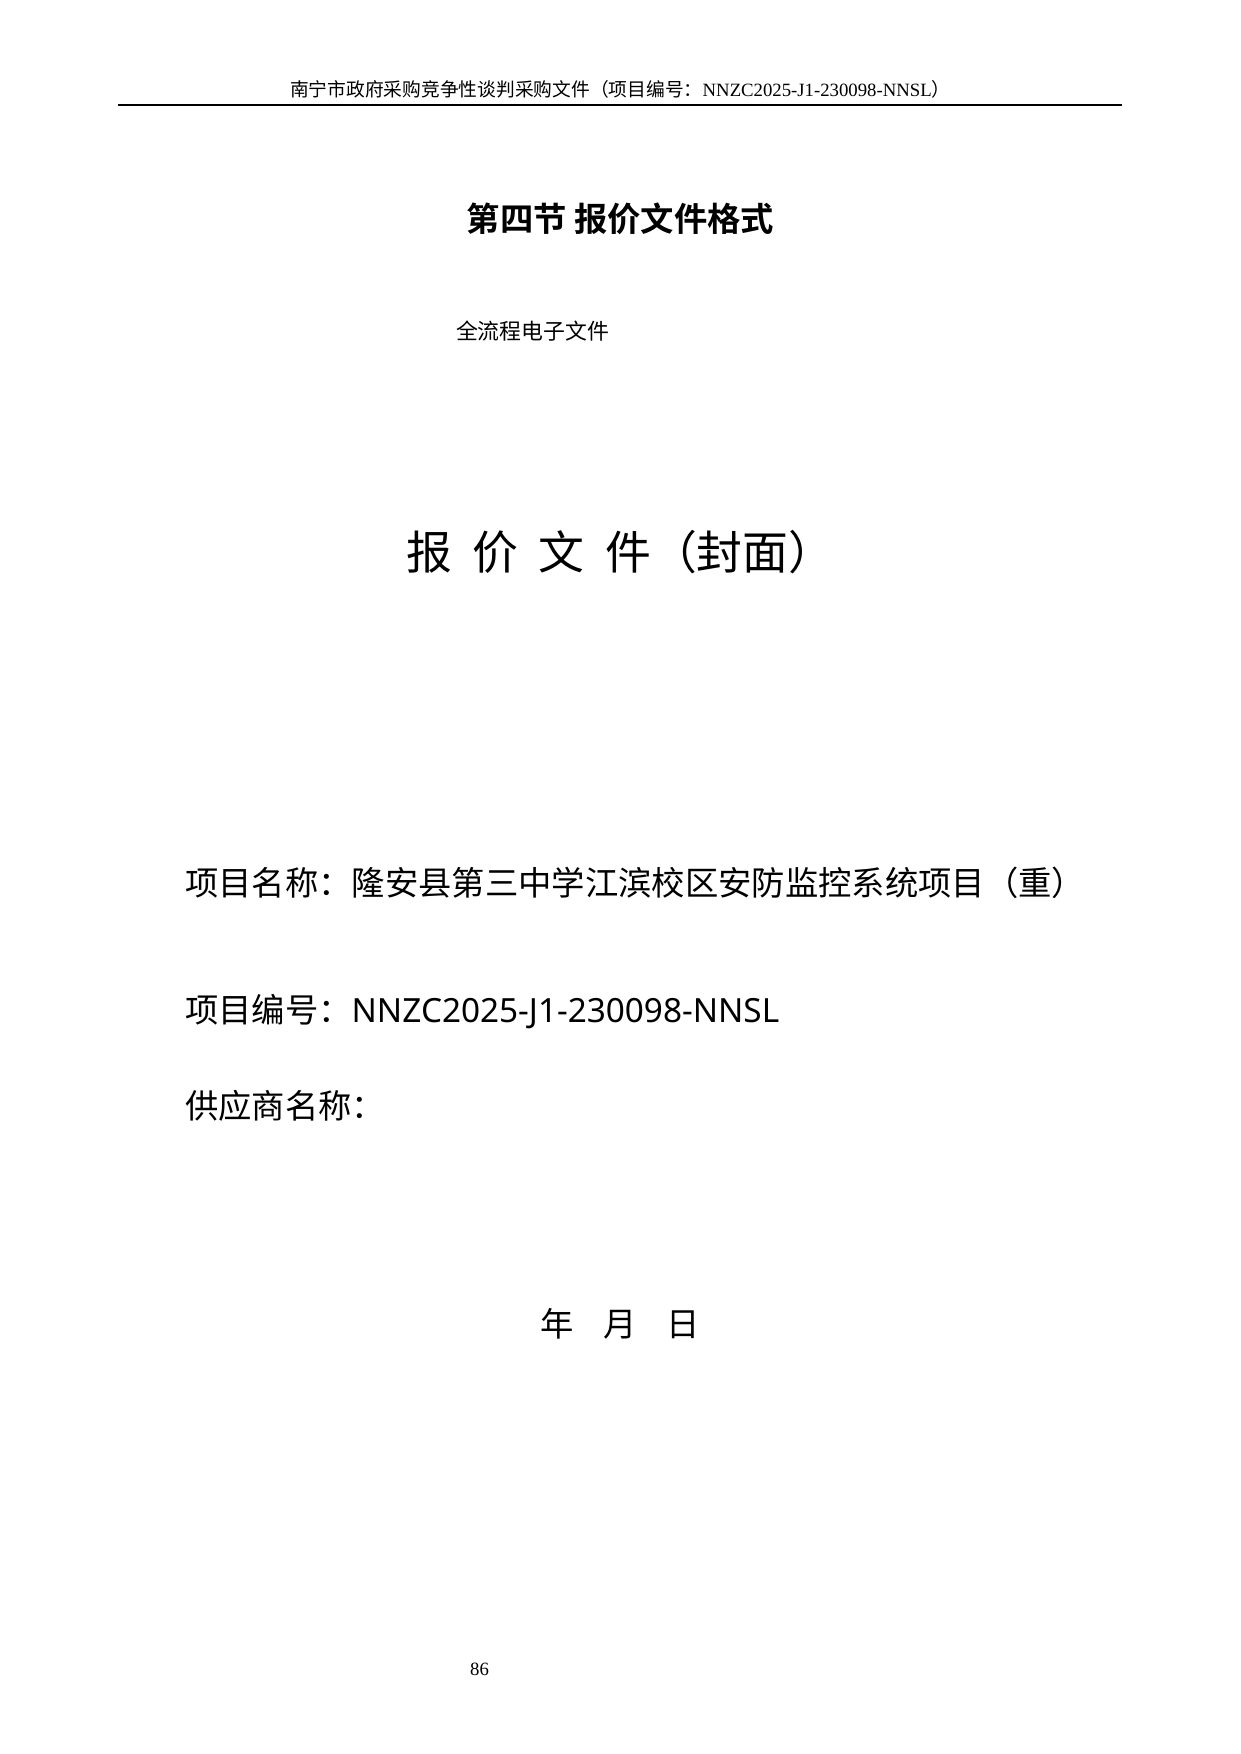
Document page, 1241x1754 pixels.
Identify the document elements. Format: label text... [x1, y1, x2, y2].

text 项目编号：NNZC2025-J1-230098-NNSL [118, 984, 1122, 1033]
subtitle 第四节 报价文件格式 [118, 183, 1122, 252]
text 全流程电子文件 [118, 314, 1122, 346]
text 年 月 日 [118, 1298, 1122, 1346]
text 报 价 文 件（封面） [118, 516, 1122, 583]
text 项目名称：隆安县第三中学江滨校区安防监控系统项目（重） [118, 856, 1122, 904]
text 供应商名称： [118, 1080, 1122, 1128]
